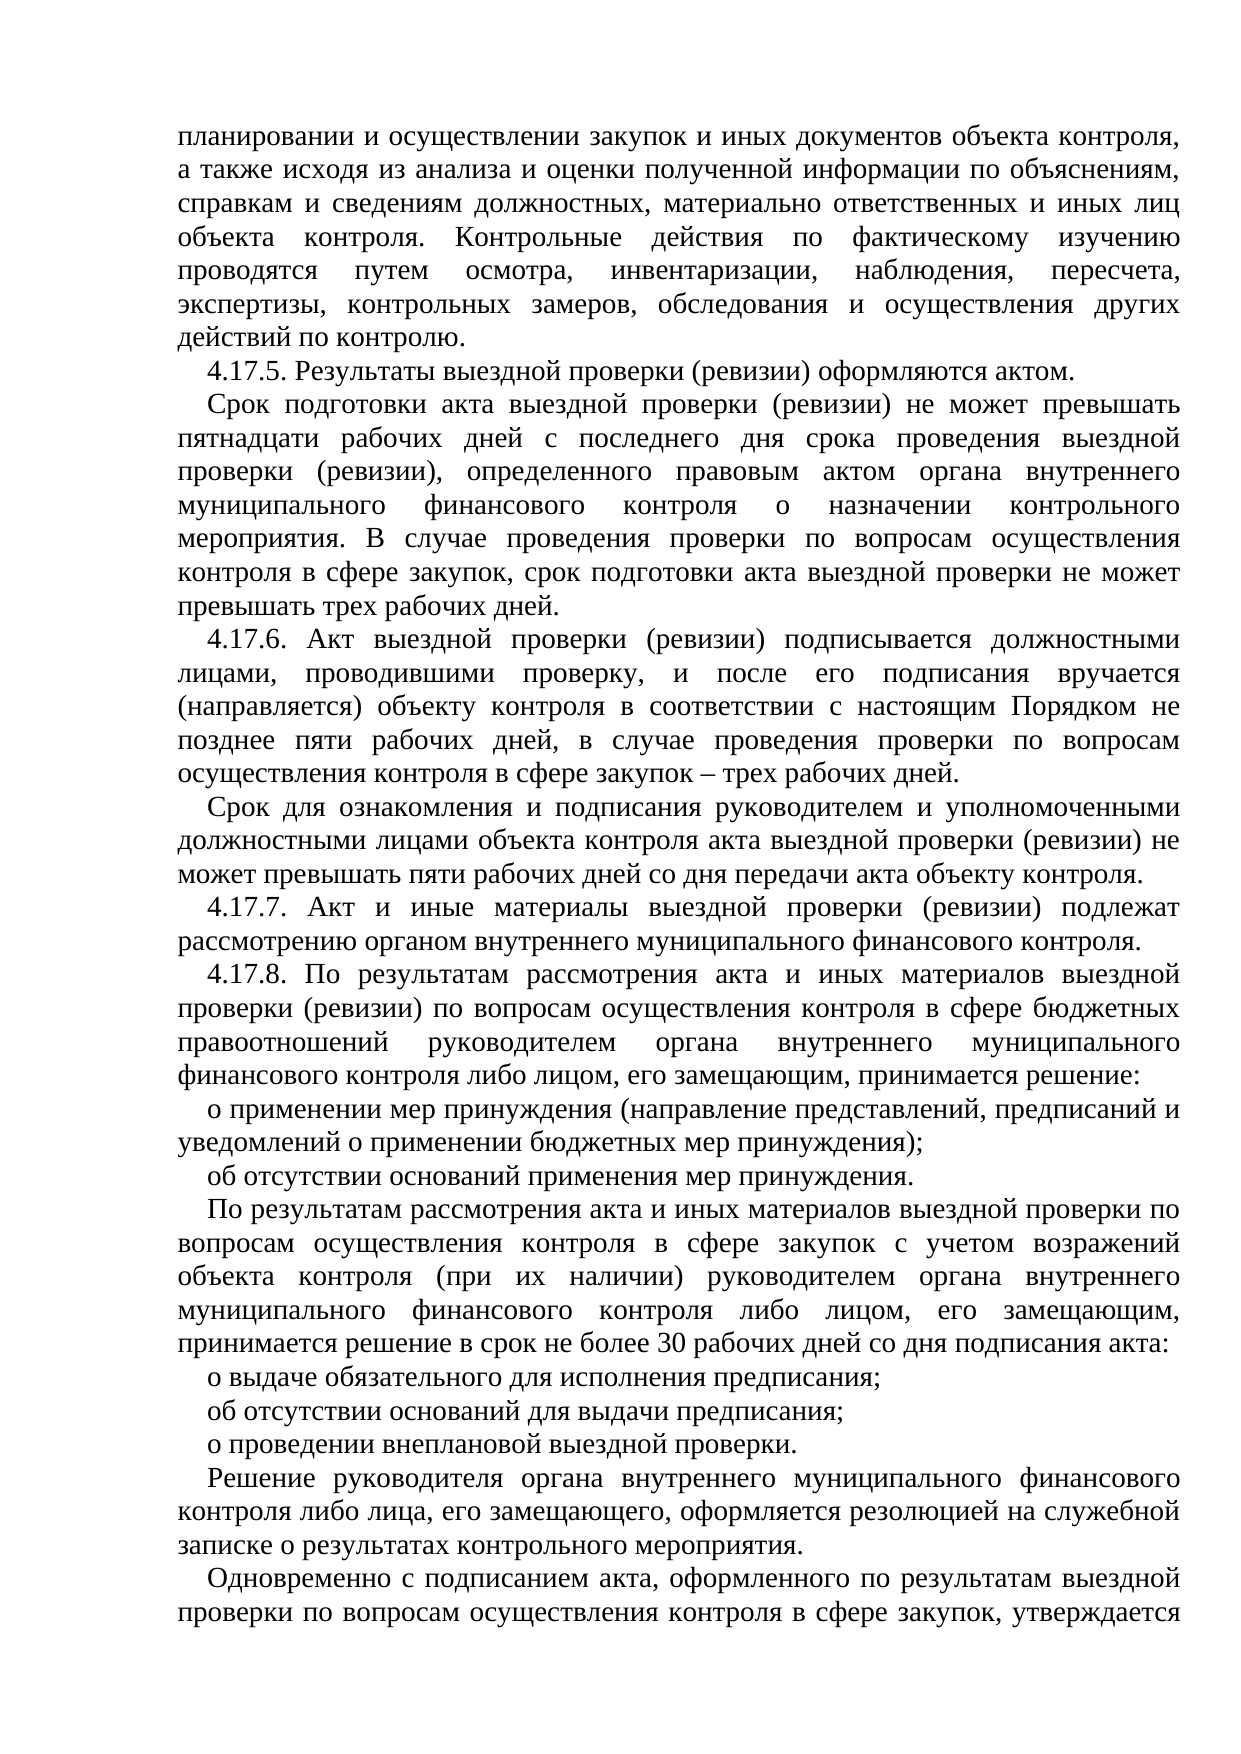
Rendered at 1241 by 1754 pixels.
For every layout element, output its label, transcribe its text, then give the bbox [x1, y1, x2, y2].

text о применении мер принуждения (направление представлений, предписаний и уведомлений о применении бюджетных мер принуждения); [177, 1091, 1181, 1158]
text По результатам рассмотрения акта и иных материалов выездной проверки по вопросам осуществления контроля в сфере закупок с учетом возражений объекта контроля (при их наличии) руководителем органа внутреннего муниципального финансового контроля либо лицом, его замещающим, принимается решение в срок не более 30 рабочих дней со дня подписания акта: [177, 1191, 1181, 1359]
text о выдаче обязательного для исполнения предписания; [177, 1359, 1181, 1393]
text 4.17.8. По результатам рассмотрения акта и иных материалов выездной проверки (ревизии) по вопросам осуществления контроля в сфере бюджетных правоотношений руководителем органа внутреннего муниципального финансового контроля либо лицом, его замещающим, принимается решение: [177, 957, 1181, 1091]
text об отсутствии оснований применения мер принуждения. [177, 1158, 1181, 1191]
text о проведении внеплановой выездной проверки. [177, 1426, 1181, 1460]
text 4.17.6. Акт выездной проверки (ревизии) подписывается должностными лицами, проводившими проверку, и после его подписания вручается (направляется) объекту контроля в соответствии с настоящим Порядком не позднее пяти рабочих дней, в случае проведения проверки по вопросам осуществления контроля в сфере закупок – трех рабочих дней. [177, 621, 1181, 789]
text об отсутствии оснований для выдачи предписания; [177, 1393, 1181, 1426]
text 4.17.5. Результаты выездной проверки (ревизии) оформляются актом. [177, 353, 1181, 386]
text Решение руководителя органа внутреннего муниципального финансового контроля либо лица, его замещающего, оформляется резолюцией на служебной записке о результатах контрольного мероприятия. [177, 1460, 1181, 1560]
text Срок подготовки акта выездной проверки (ревизии) не может превышать пятнадцати рабочих дней с последнего дня срока проведения выездной проверки (ревизии), определенного правовым актом органа внутреннего муниципального финансового контроля о назначении контрольного мероприятия. В случае проведения проверки по вопросам осуществления контроля в сфере закупок, срок подготовки акта выездной проверки не может превышать трех рабочих дней. [177, 386, 1181, 621]
text Срок для ознакомления и подписания руководителем и уполномоченными должностными лицами объекта контроля акта выездной проверки (ревизии) не может превышать пяти рабочих дней со дня передачи акта объекту контроля. [177, 789, 1181, 889]
text 4.17.7. Акт и иные материалы выездной проверки (ревизии) подлежат рассмотрению органом внутреннего муниципального финансового контроля. [177, 889, 1181, 957]
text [177, 1560, 1181, 1627]
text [177, 118, 1181, 353]
